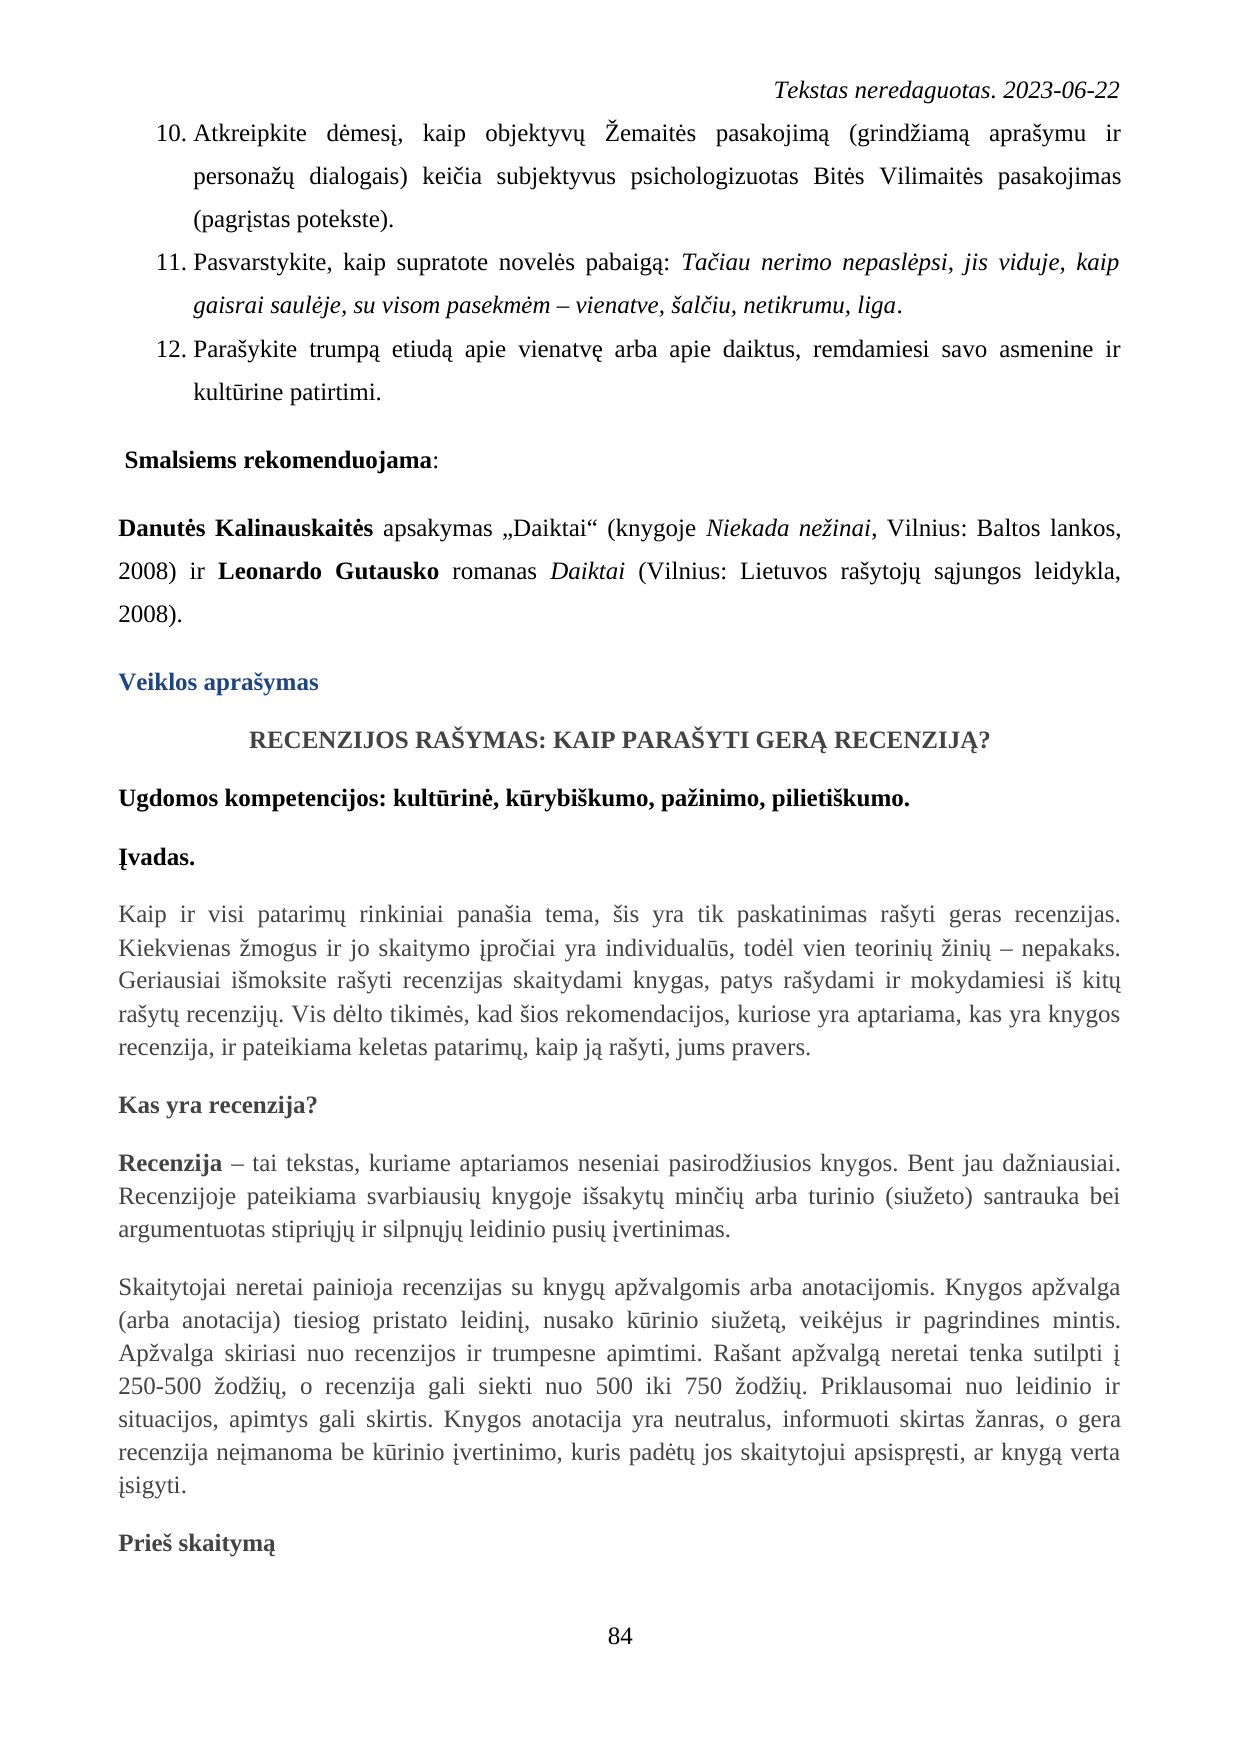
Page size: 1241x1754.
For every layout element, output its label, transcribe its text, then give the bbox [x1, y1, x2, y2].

list Pasvarstykite, kaip supratote novelės pabaigą: Tačiau nerimo nepaslėpsi, jis viduje, kaip gaisrai saulėje, su visom pasekmėm – vienatve, šalčiu, netikrumu, liga. [156, 247, 1122, 319]
text Ugdomos kompetencijos: kultūrinė, kūrybiškumo, pažinimo, pilietiškumo. [118, 783, 1122, 812]
list Atkreipkite dėmesį, kaip objektyvų Žemaitės pasakojimą (grindžiamą aprašymu ir personažų dialogais) keičia subjektyvus psichologizuotas Bitės Vilimaitės pasakojimas (pagrįstas potekste). [156, 118, 1122, 233]
text Kas yra recenzija? [118, 1090, 1122, 1118]
text Smalsiems rekomenduojama: [118, 445, 1122, 474]
list Parašykite trumpą etiudą apie vienatvę arba apie daiktus, remdamiesi savo asmenine ir kultūrine patirtimi. [156, 334, 1122, 406]
text Skaitytojai neretai painioja recenzijas su knygų apžvalgomis arba anotacijomis. Knygos apžvalga (arba anotacija) tiesiog pristato leidinį, nusako kūrinio siužetą, veikėjus ir pagrindines mintis. Apžvalga skiriasi nuo recenzijos ir trumpesne apimtimi. Rašant apžvalgą neretai tenka sutilpti į 250-500 žodžių, o recenzija gali siekti nuo 500 iki 750 žodžių. Priklausomai nuo leidinio ir situacijos, apimtys gali skirtis. Knygos anotacija yra neutralus, informuoti skirtas žanras, o gera recenzija neįmanoma be kūrinio įvertinimo, kuris padėtų jos skaitytojui apsispręsti, ar knygą verta įsigyti. [118, 1272, 1122, 1499]
text Prieš skaitymą [118, 1528, 1122, 1557]
text Danutės Kalinauskaitės apsakymas „Daiktai“ (knygoje Niekada nežinai, Vilnius: Baltos lankos, 2008) ir Leonardo Gutausko romanas Daiktai (Vilnius: Lietuvos rašytojų sąjungos leidykla, 2008). [118, 513, 1122, 628]
text Įvadas. [118, 842, 1122, 870]
text Recenzija – tai tekstas, kuriame aptariamos neseniai pasirodžiusios knygos. Bent jau dažniausiai. Recenzijoje pateikiama svarbiausių knygoje išsakytų minčių arba turinio (siužeto) santrauka bei argumentuotas stipriųjų ir silpnųjų leidinio pusių įvertinimas. [118, 1148, 1122, 1242]
text Veiklos aprašymas [118, 667, 1122, 696]
text RECENZIJOS RAŠYMAS: KAIP PARAŠYTI GERĄ RECENZIJĄ? [118, 726, 1122, 754]
text Kaip ir visi patarimų rinkiniai panašia tema, šis yra tik paskatinimas rašyti geras recenzijas. Kiekvienas žmogus ir jo skaitymo įpročiai yra individualūs, todėl vien teorinių žinių – nepakaks. Geriausiai išmoksite rašyti recenzijas skaitydami knygas, patys rašydami ir mokydamiesi iš kitų rašytų recenzijų. Vis dėlto tikimės, kad šios rekomendacijos, kuriose yra aptariama, kas yra knygos recenzija, ir pateikiama keletas patarimų, kaip ją rašyti, jums pravers. [118, 899, 1122, 1060]
